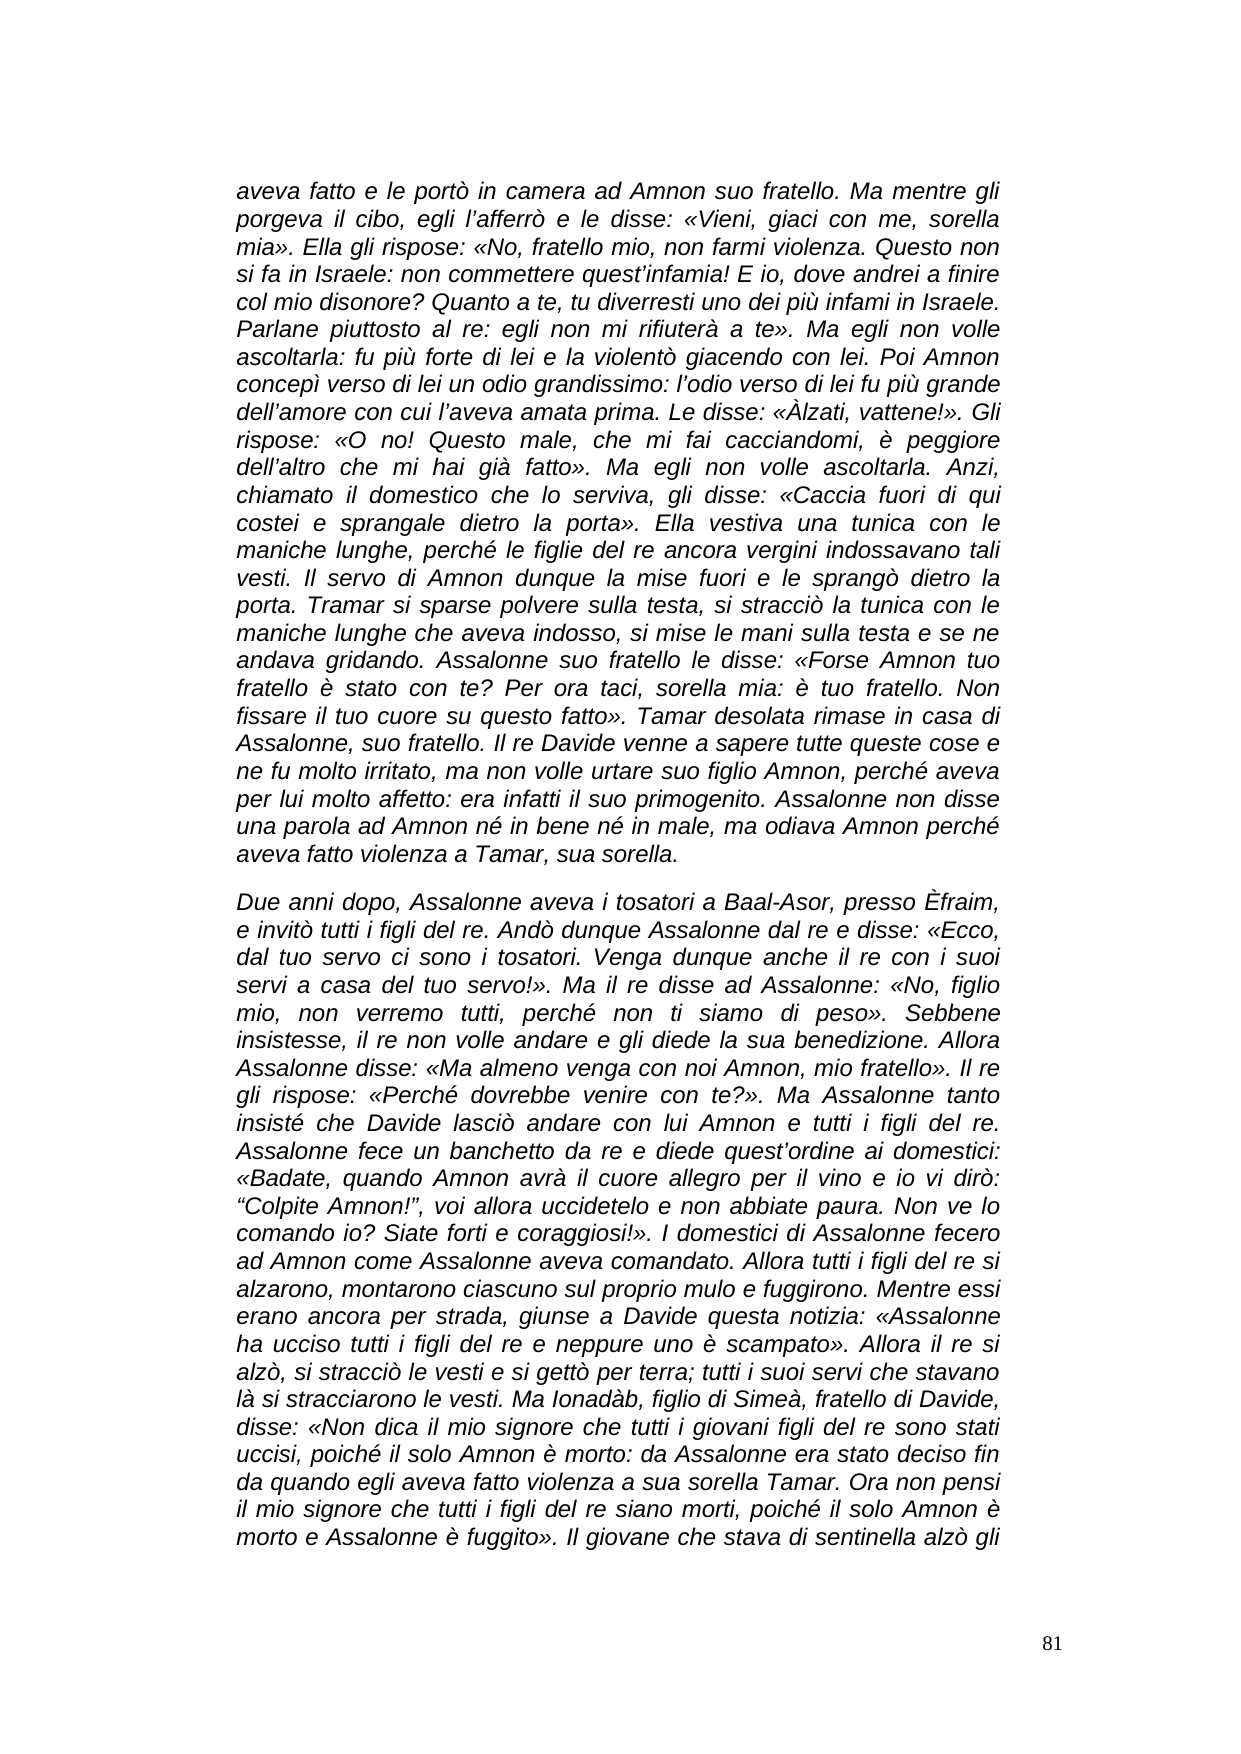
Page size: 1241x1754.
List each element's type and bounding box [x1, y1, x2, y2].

text [236, 177, 1004, 867]
text [236, 888, 1004, 1551]
